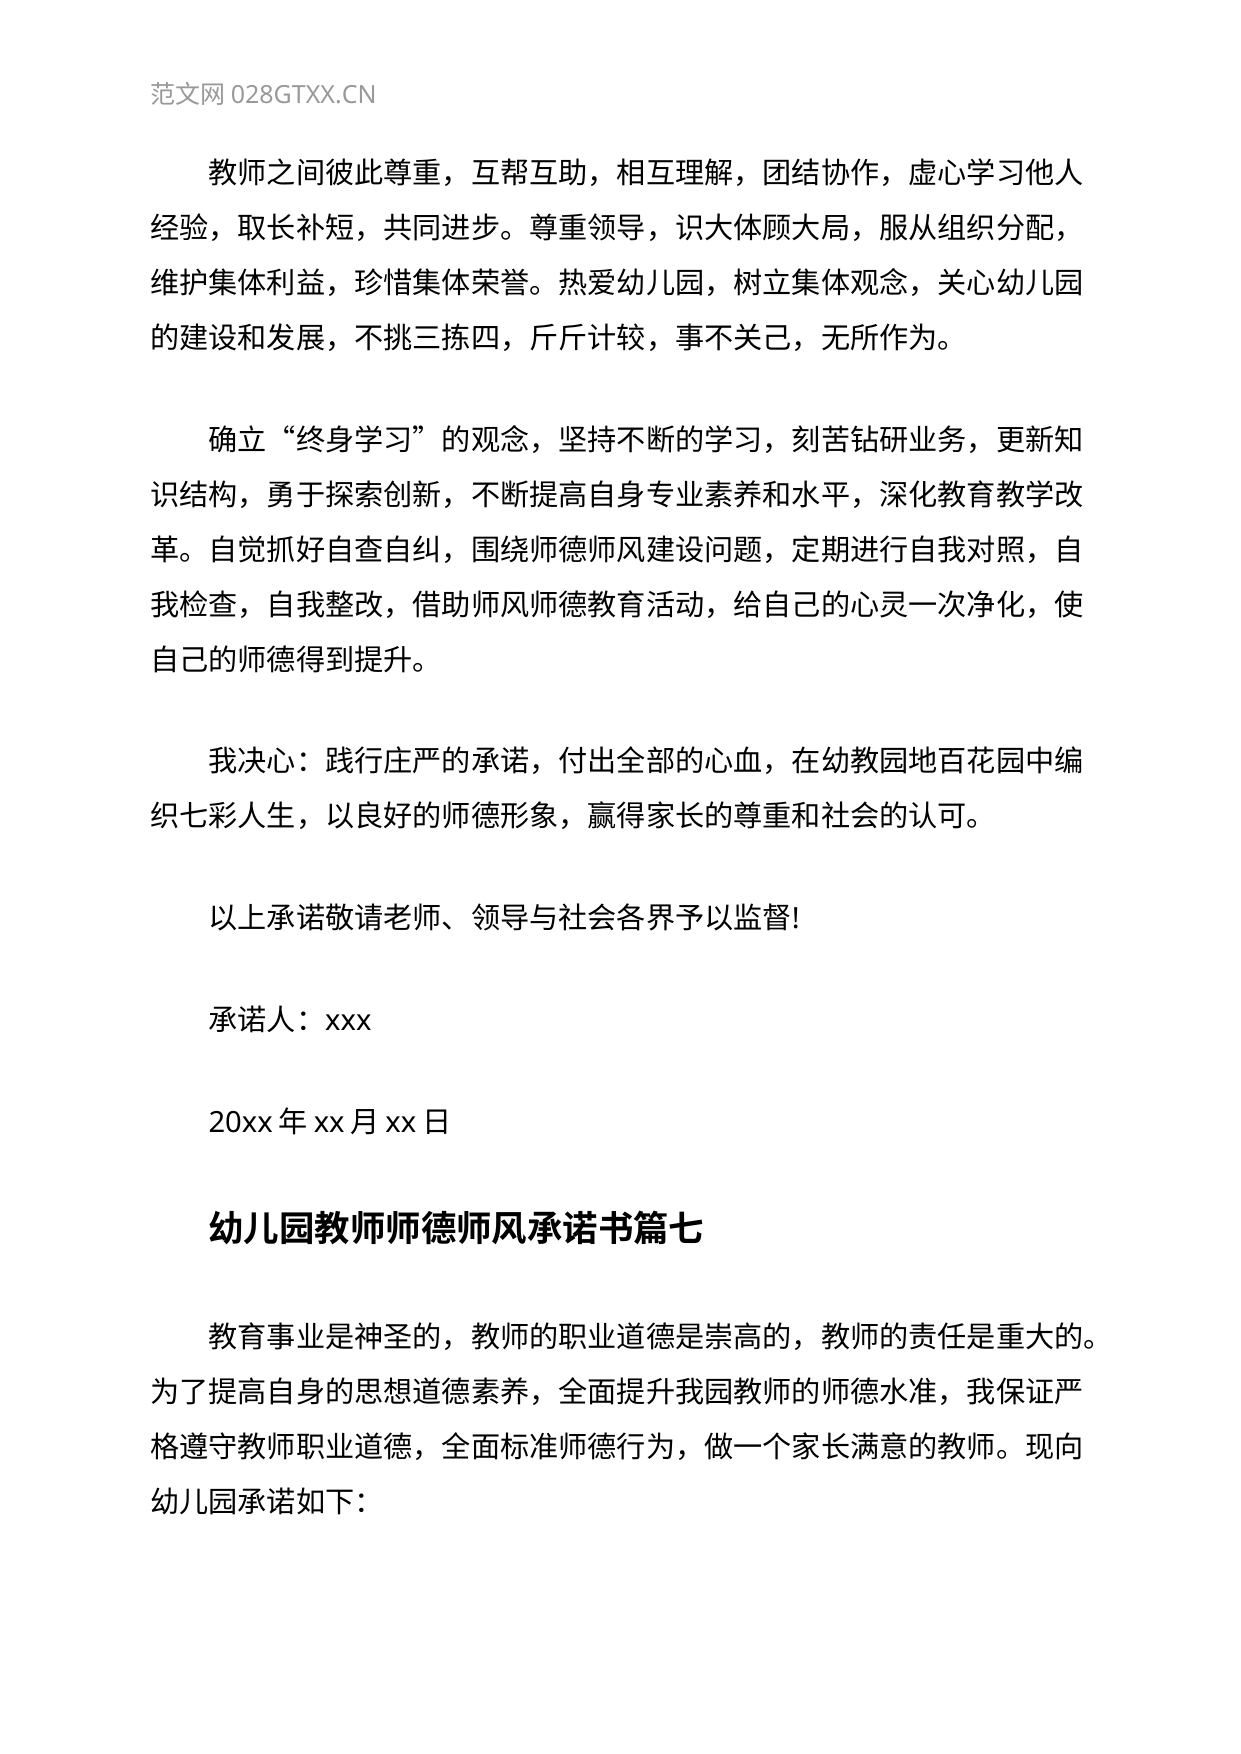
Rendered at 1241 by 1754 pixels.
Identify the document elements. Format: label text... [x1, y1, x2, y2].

text 教育事业是神圣的，教师的职业道德是崇高的，教师的责任是重大的。为了提高自身的思想道德素养，全面提升我园教师的师德水准，我保证严格遵守教师职业道德，全面标准师德行为，做一个家长满意的教师。现向幼儿园承诺如下： [150, 1314, 1090, 1521]
text 以上承诺敬请老师、领导与社会各界予以监督! [150, 894, 1090, 937]
text 教师之间彼此尊重，互帮互助，相互理解，团结协作，虚心学习他人经验，取长补短，共同进步。尊重领导，识大体顾大局，服从组织分配，维护集体利益，珍惜集体荣誉。热爱幼儿园，树立集体观念，关心幼儿园的建设和发展，不挑三拣四，斤斤计较，事不关己，无所作为。 [150, 150, 1090, 357]
text 我决心：践行庄严的承诺，付出全部的心血，在幼教园地百花园中编织七彩人生，以良好的师德形象，赢得家长的尊重和社会的认可。 [150, 738, 1090, 835]
text 幼儿园教师师德师风承诺书篇七 [150, 1200, 1090, 1252]
text 20xx年xx月xx日 [150, 1098, 1090, 1141]
text 承诺人：xxx [150, 996, 1090, 1039]
text 确立“终身学习”的观念，坚持不断的学习，刻苦钻研业务，更新知识结构，勇于探索创新，不断提高自身专业素养和水平，深化教育教学改革。自觉抓好自查自纠，围绕师德师风建设问题，定期进行自我对照，自我检查，自我整改，借助师风师德教育活动，给自己的心灵一次净化，使自己的师德得到提升。 [150, 416, 1090, 678]
